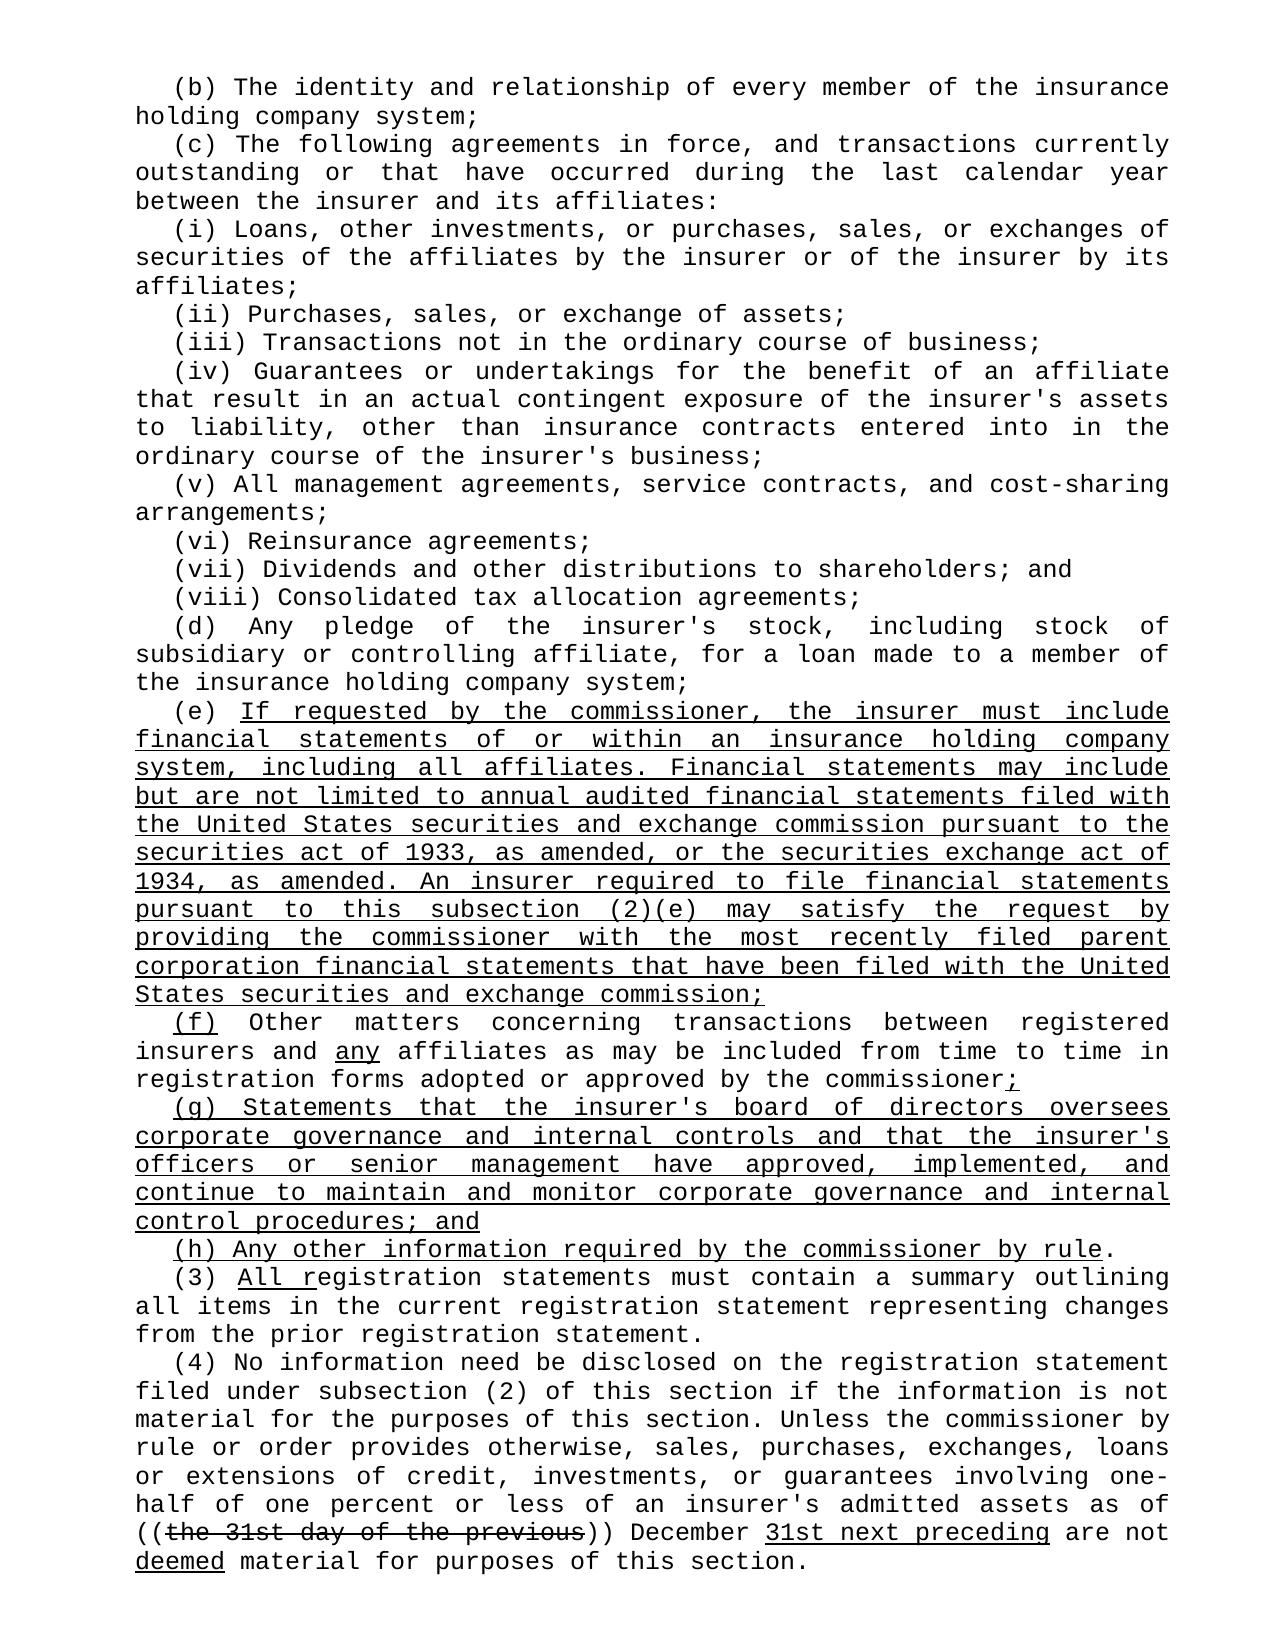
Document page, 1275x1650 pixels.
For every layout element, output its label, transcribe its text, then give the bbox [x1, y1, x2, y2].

text (g) Statements that the insurer's board of directors oversees corporate governance and internal controls and that the insurer's officers or senior management have approved, implemented, and continue to maintain and monitor corporate governance and internal control procedures; and [135, 1095, 1170, 1146]
text (4) No information need be disclosed on the registration statement filed under subsection (2) of this section if the information is not material for the purposes of this section. Unless the commissioner by rule or order provides otherwise, sales, purchases, exchanges, loans or extensions of credit, investments, or guarantees involving one-half of one percent or less of an insurer's admitted assets as of ((the 31st day of the previous)) December 31st next preceding are not deemed material for purposes of this section. [135, 1350, 1170, 1577]
text (d) Any pledge of the insurer's stock, including stock of subsidiary or controlling affiliate, for a loan made to a member of the insurance holding company system; [135, 613, 1170, 698]
text (3) All registration statements must contain a summary outlining all items in the current registration statement representing changes from the prior registration statement. [135, 1265, 1170, 1350]
text (g) Statements that the insurer's board of directors oversees corporate governance and internal controls and that the insurer's officers or senior management have approved, implemented, and continue to maintain and monitor corporate governance and internal control procedures; and [135, 1176, 1170, 1203]
text (f) Other matters concerning transactions between registered insurers and any affiliates as may be included from time to time in registration forms adopted or approved by the commissioner; [135, 1010, 1170, 1095]
text (e) If requested by the commissioner, the insurer must include financial statements of or within an insurance holding company system, including all affiliates. Financial statements may include but are not limited to annual audited financial statements filed with the United States securities and exchange commission pursuant to the securities act of 1933, as amended, or the securities exchange act of 1934, as amended. An insurer required to file financial statements pursuant to this subsection (2)(e) may satisfy the request by providing the commissioner with the most recently filed parent corporation financial statements that have been filed with the United States securities and exchange commission; [135, 698, 1170, 750]
text (vi) Reinsurance agreements; [135, 528, 1170, 557]
text (g) Statements that the insurer's board of directors oversees corporate governance and internal controls and that the insurer's officers or senior management have approved, implemented, and continue to maintain and monitor corporate governance and internal control procedures; and [135, 1148, 1170, 1175]
text (c) The following agreements in force, and transactions currently outstanding or that have occurred during the last calendar year between the insurer and its affiliates: [135, 132, 1170, 217]
text (iv) Guarantees or undertakings for the benefit of an affiliate that result in an actual contingent exposure of the insurer's assets to liability, other than insurance contracts entered into in the ordinary course of the insurer's business; [135, 358, 1170, 472]
text (vii) Dividends and other distributions to shareholders; and [135, 557, 1170, 585]
text (h) Any other information required by the commissioner by rule. [135, 1237, 1170, 1265]
text (viii) Consolidated tax allocation agreements; [135, 585, 1170, 613]
text (iii) Transactions not in the ordinary course of business; [135, 330, 1170, 358]
text (g) Statements that the insurer's board of directors oversees corporate governance and internal controls and that the insurer's officers or senior management have approved, implemented, and continue to maintain and monitor corporate governance and internal control procedures; and [135, 1205, 1170, 1237]
text (v) All management agreements, service contracts, and cost-sharing arrangements; [135, 472, 1170, 528]
text (i) Loans, other investments, or purchases, sales, or exchanges of securities of the affiliates by the insurer or of the insurer by its affiliates; [135, 217, 1170, 302]
text (b) The identity and relationship of every member of the insurance holding company system; [135, 75, 1170, 132]
text (ii) Purchases, sales, or exchange of assets; [135, 302, 1170, 330]
